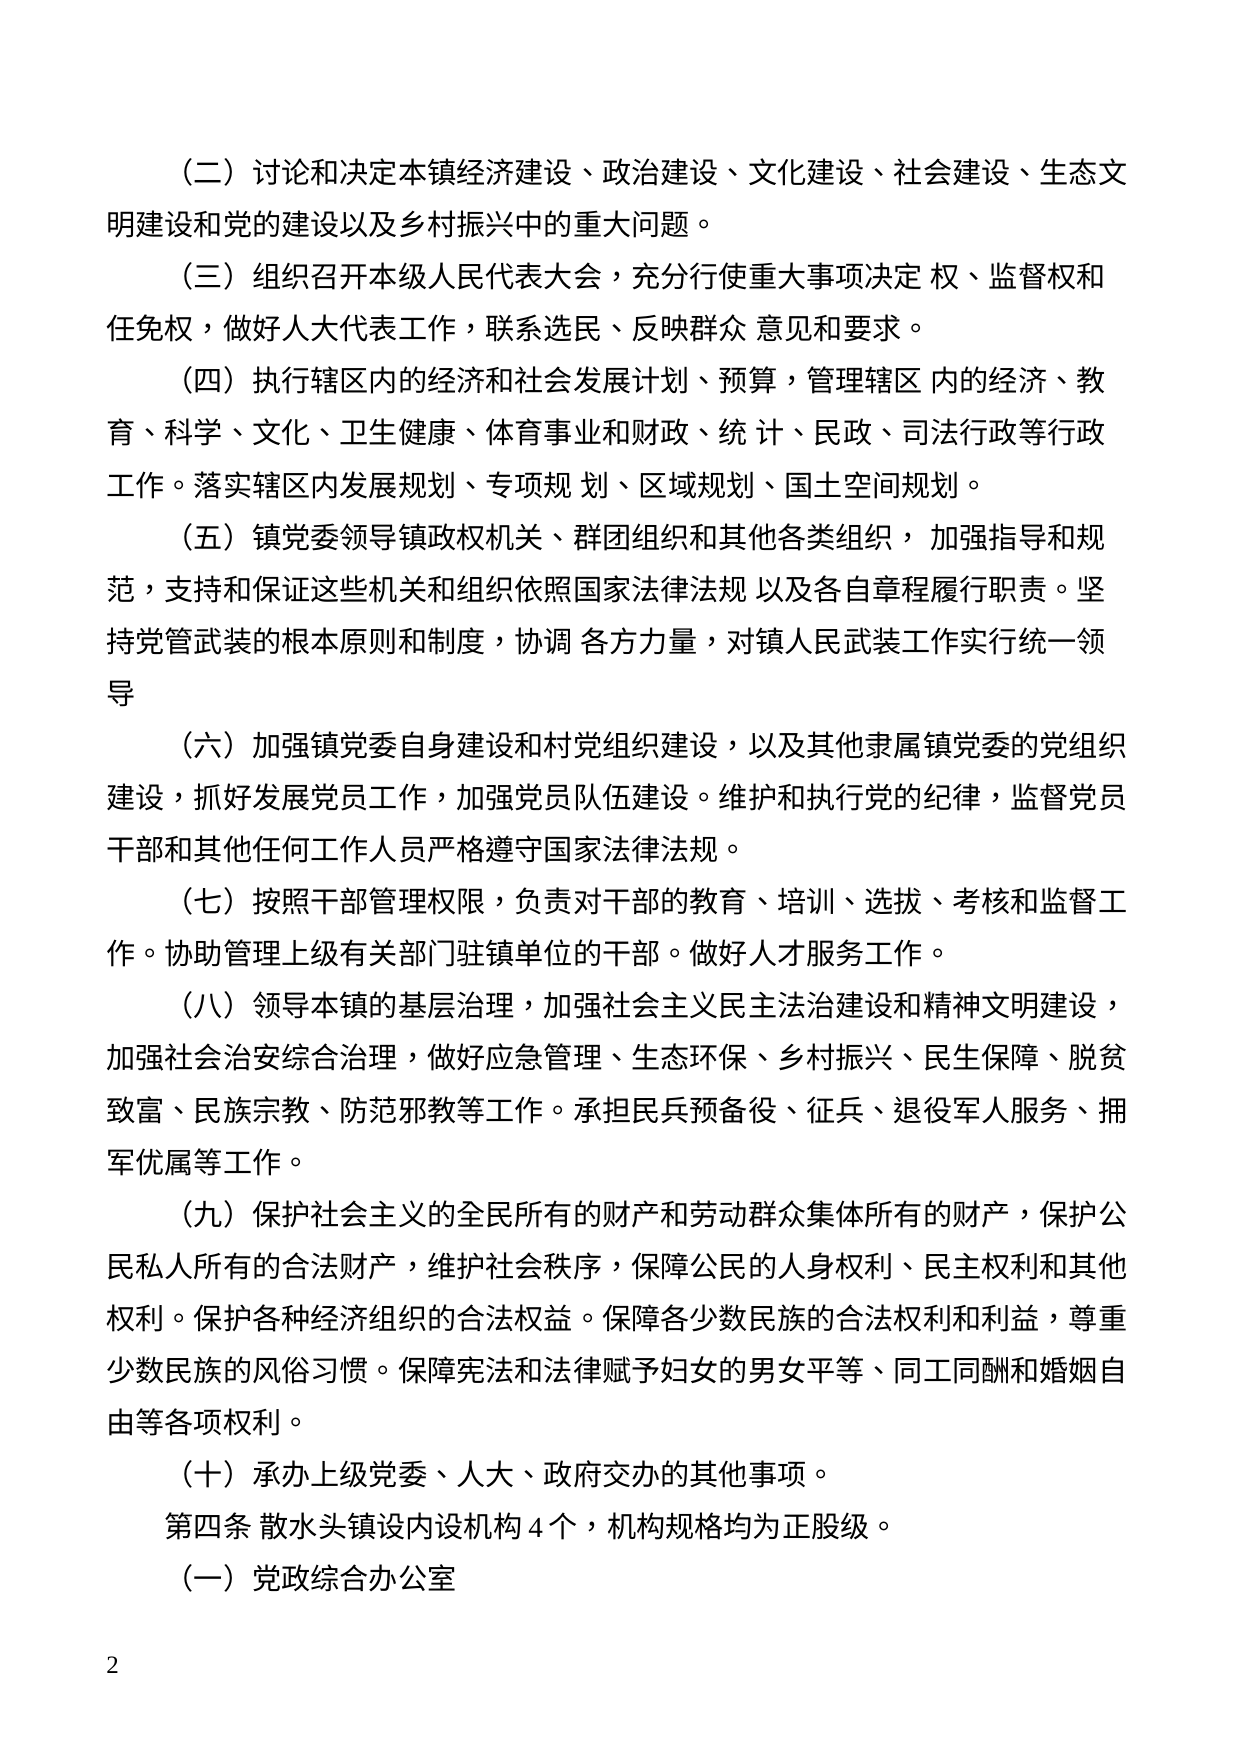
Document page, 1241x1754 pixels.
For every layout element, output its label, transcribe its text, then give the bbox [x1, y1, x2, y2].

text （一）党政综合办公室 [106, 1548, 1134, 1600]
text （四）执行辖区内的经济和社会发展计划、预算，管理辖区 内的经济、教育、科学、文化、卫生健康、体育事业和财政、统 计、民政、司法行政等行政工作。落实辖区内发展规划、专项规 划、区域规划、国土空间规划。 [106, 350, 1134, 506]
text （二）讨论和决定本镇经济建设、政治建设、文化建设、社会建设、生态文明建设和党的建设以及乡村振兴中的重大问题。 [106, 142, 1134, 246]
text （八）领导本镇的基层治理，加强社会主义民主法治建设和精神文明建设，加强社会治安综合治理，做好应急管理、生态环保、乡村振兴、民生保障、脱贫致富、民族宗教、防范邪教等工作。承担民兵预备役、征兵、退役军人服务、拥军优属等工作。 [106, 975, 1134, 1183]
text （三）组织召开本级人民代表大会，充分行使重大事项决定 权、监督权和任免权，做好人大代表工作，联系选民、反映群众 意见和要求。 [106, 246, 1134, 350]
text （五）镇党委领导镇政权机关、群团组织和其他各类组织， 加强指导和规范，支持和保证这些机关和组织依照国家法律法规 以及各自章程履行职责。坚持党管武装的根本原则和制度，协调 各方力量，对镇人民武装工作实行统一领导 [106, 506, 1134, 715]
text （九）保护社会主义的全民所有的财产和劳动群众集体所有的财产，保护公民私人所有的合法财产，维护社会秩序，保障公民的人身权利、民主权利和其他权利。保护各种经济组织的合法权益。保障各少数民族的合法权利和利益，尊重少数民族的风俗习惯。保障宪法和法律赋予妇女的男女平等、同工同酬和婚姻自由等各项权利。 [106, 1183, 1134, 1444]
text （七）按照干部管理权限，负责对干部的教育、培训、选拔、考核和监督工作。协助管理上级有关部门驻镇单位的干部。做好人才服务工作。 [106, 871, 1134, 975]
text 第四条 散水头镇设内设机构4个，机构规格均为正股级。 [106, 1496, 1134, 1548]
text （十）承办上级党委、人大、政府交办的其他事项。 [106, 1444, 1134, 1496]
text （六）加强镇党委自身建设和村党组织建设，以及其他隶属镇党委的党组织建设，抓好发展党员工作，加强党员队伍建设。维护和执行党的纪律，监督党员干部和其他任何工作人员严格遵守国家法律法规。 [106, 715, 1134, 871]
